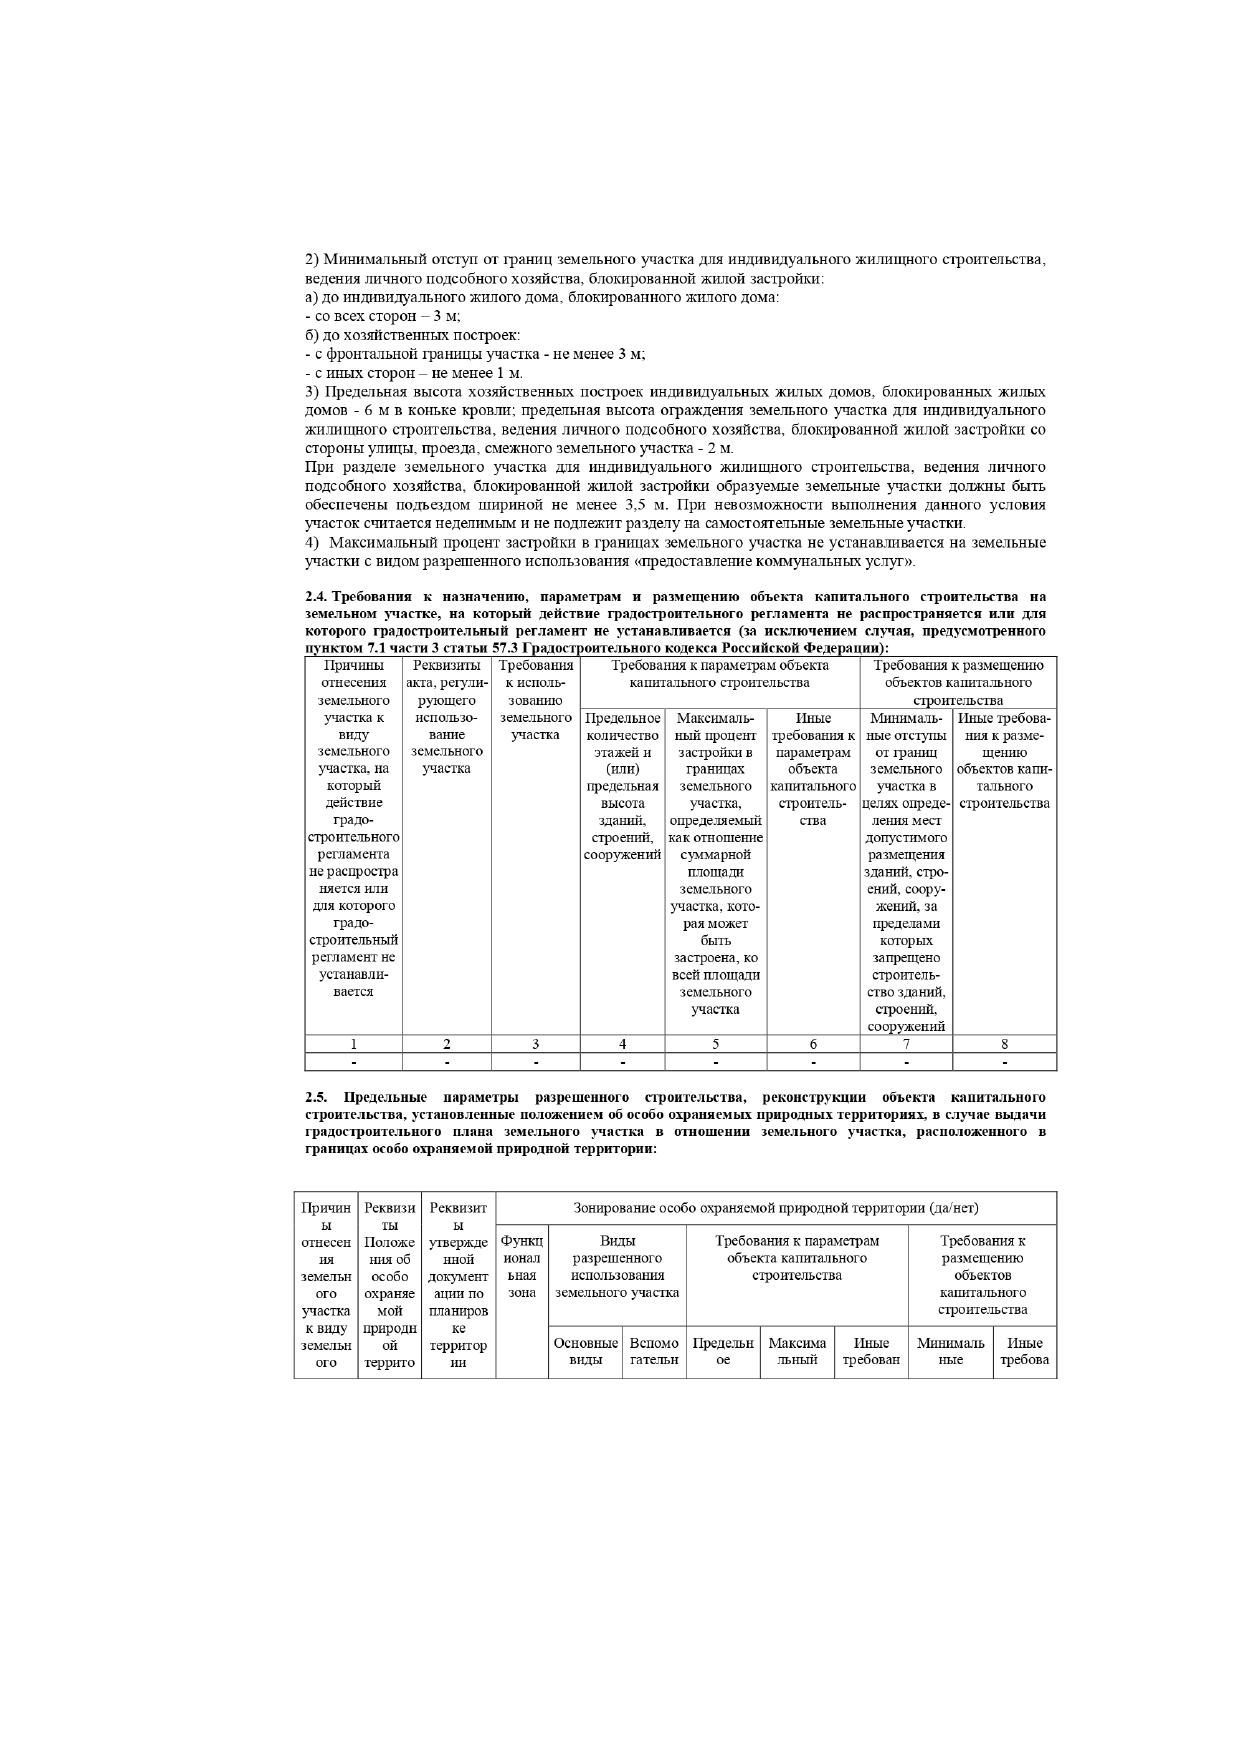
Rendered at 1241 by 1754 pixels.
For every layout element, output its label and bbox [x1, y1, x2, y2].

picture [220, 186, 1109, 1441]
